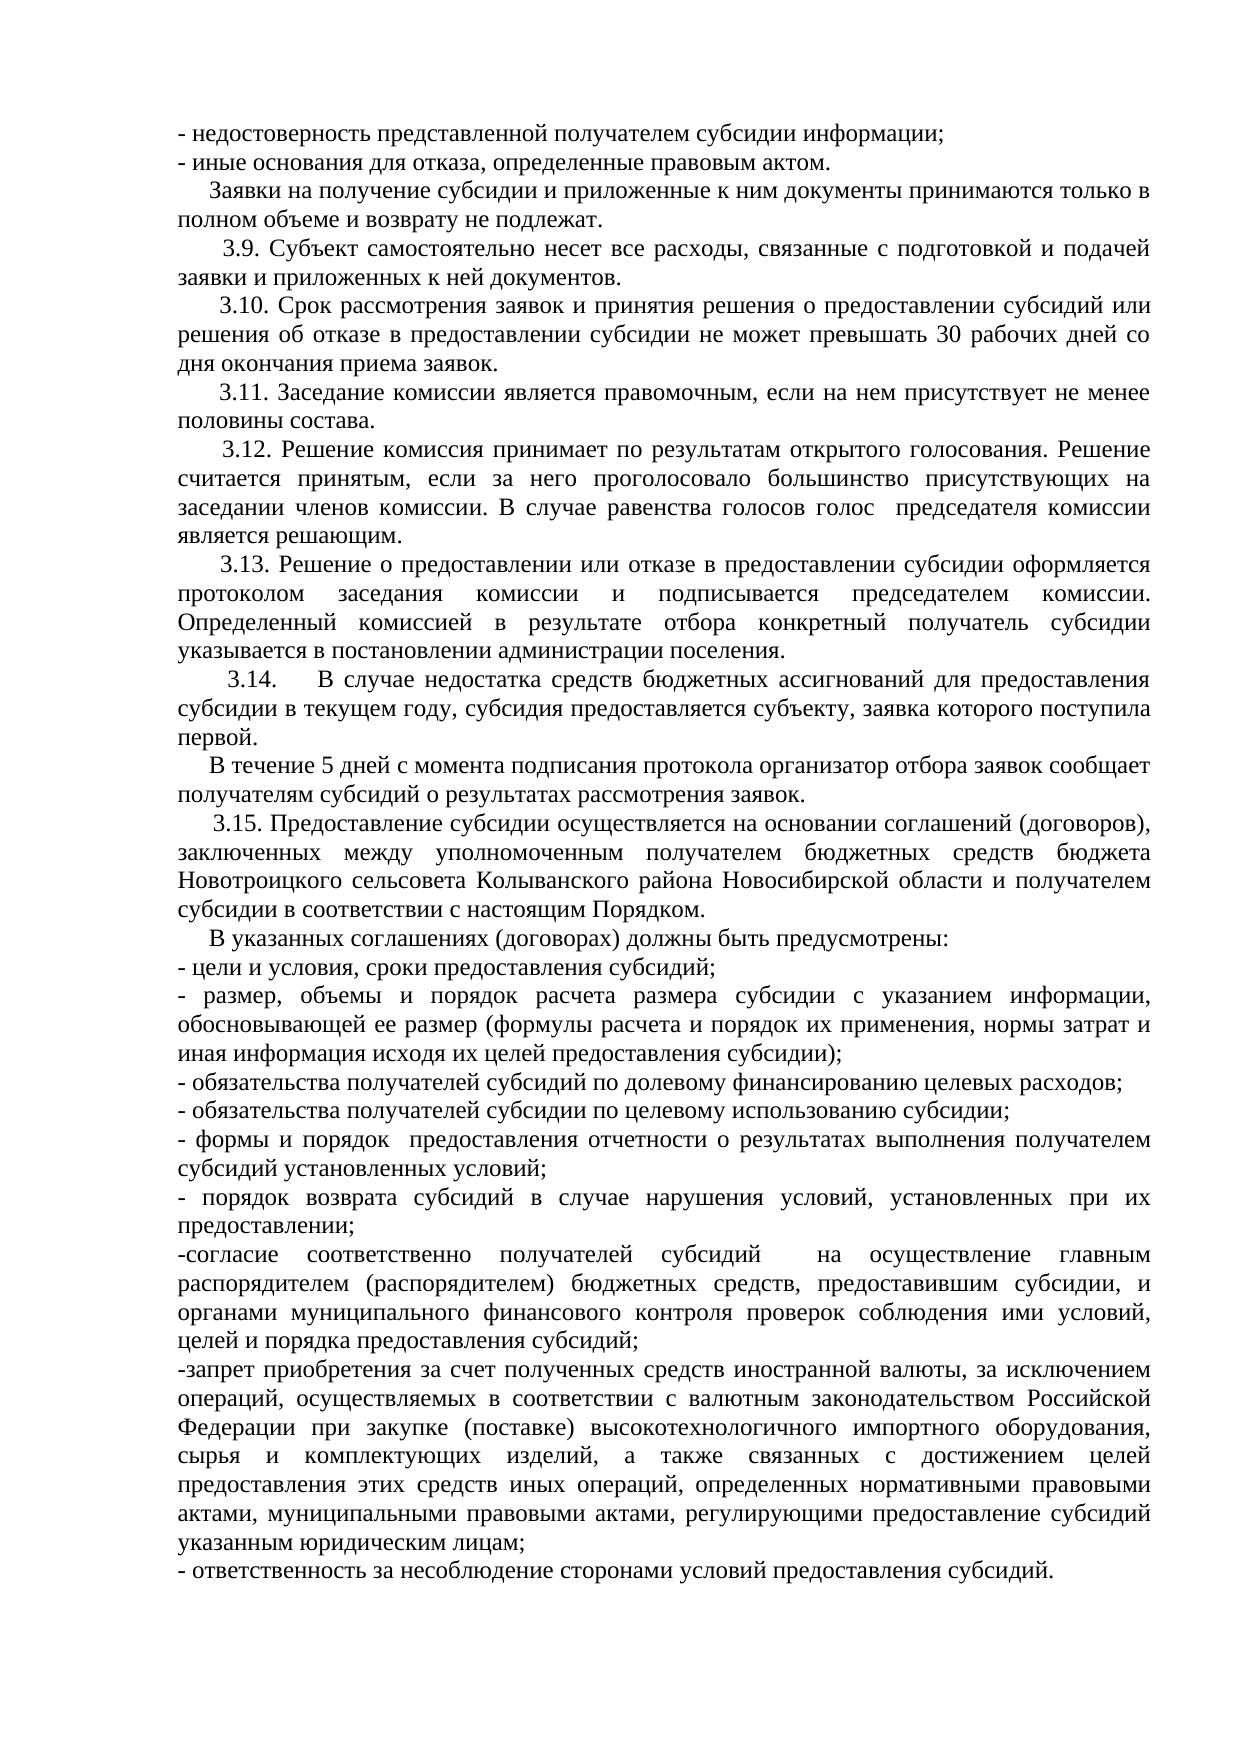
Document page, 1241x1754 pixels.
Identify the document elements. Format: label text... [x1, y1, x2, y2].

text 3.11. Заседание комиссии является правомочным, если на нем присутствует не менее половины состава. [177, 377, 1152, 434]
text 3.9. Субъект самостоятельно несет все расходы, связанные с подготовкой и подачей заявки и приложенных к ней документов. [177, 233, 1152, 291]
text - размер, объемы и порядок расчета размера субсидии с указанием информации, обосновывающей ее размер (формулы расчета и порядок их применения, нормы затрат и иная информация исходя их целей предоставления субсидии); [177, 981, 1152, 1067]
text 3.14. В случае недостатка средств бюджетных ассигнований для предоставления субсидии в текущем году, субсидия предоставляется субъекту, заявка которого поступила первой. [177, 664, 1152, 751]
text -согласие соответственно получателей субсидий на осуществление главным распорядителем (распорядителем) бюджетных средств, предоставившим субсидии, и органами муниципального финансового контроля проверок соблюдения ими условий, целей и порядка предоставления субсидий; [177, 1239, 1152, 1354]
text - цели и условия, сроки предоставления субсидий; [177, 952, 1152, 981]
text 3.12. Решение комиссия принимает по результатам открытого голосования. Решение считается принятым, если за него проголосовало большинство присутствующих на заседании членов комиссии. В случае равенства голосов голос председателя комиссии является решающим. [177, 434, 1152, 549]
text 3.15. Предоставление субсидии осуществляется на основании соглашений (договоров), заключенных между уполномоченным получателем бюджетных средств бюджета Новотроицкого сельсовета Колыванского района Новосибирской области и получателем субсидии в соответствии с настоящим Порядком. [177, 808, 1152, 923]
text - порядок возврата субсидий в случае нарушения условий, установленных при их предоставлении; [177, 1182, 1152, 1239]
text Заявки на получение субсидии и приложенные к ним документы принимаются только в полном объеме и возврату не подлежат. [177, 176, 1152, 233]
text -запрет приобретения за счет полученных средств иностранной валюты, за исключением операций, осуществляемых в соответствии с валютным законодательством Российской Федерации при закупке (поставке) высокотехнологичного импортного оборудования, сырья и комплектующих изделий, а также связанных с достижением целей предоставления этих средств иных операций, определенных нормативными правовыми актами, муниципальными правовыми актами, регулирующими предоставление субсидий указанным юридическим лицам; [177, 1354, 1152, 1556]
text В указанных соглашениях (договорах) должны быть предусмотрены: [177, 923, 1152, 952]
text - формы и порядок предоставления отчетности о результатах выполнения получателем субсидий установленных условий; [177, 1124, 1152, 1182]
text - обязательства получателей субсидии по целевому использованию субсидии; [177, 1096, 1152, 1124]
text - недостоверность представленной получателем субсидии информации; [177, 118, 1152, 147]
text - ответственность за несоблюдение сторонами условий предоставления субсидий. [177, 1556, 1152, 1584]
text В течение 5 дней с момента подписания протокола организатор отбора заявок сообщает получателям субсидий о результатах рассмотрения заявок. [177, 751, 1152, 808]
text - обязательства получателей субсидий по долевому финансированию целевых расходов; [177, 1067, 1152, 1096]
text 3.13. Решение о предоставлении или отказе в предоставлении субсидии оформляется протоколом заседания комиссии и подписывается председателем комиссии. Определенный комиссией в результате отбора конкретный получатель субсидии указывается в постановлении администрации поселения. [177, 549, 1152, 664]
text - иные основания для отказа, определенные правовым актом. [177, 147, 1152, 176]
text 3.10. Срок рассмотрения заявок и принятия решения о предоставлении субсидий или решения об отказе в предоставлении субсидии не может превышать 30 рабочих дней со дня окончания приема заявок. [177, 291, 1152, 377]
